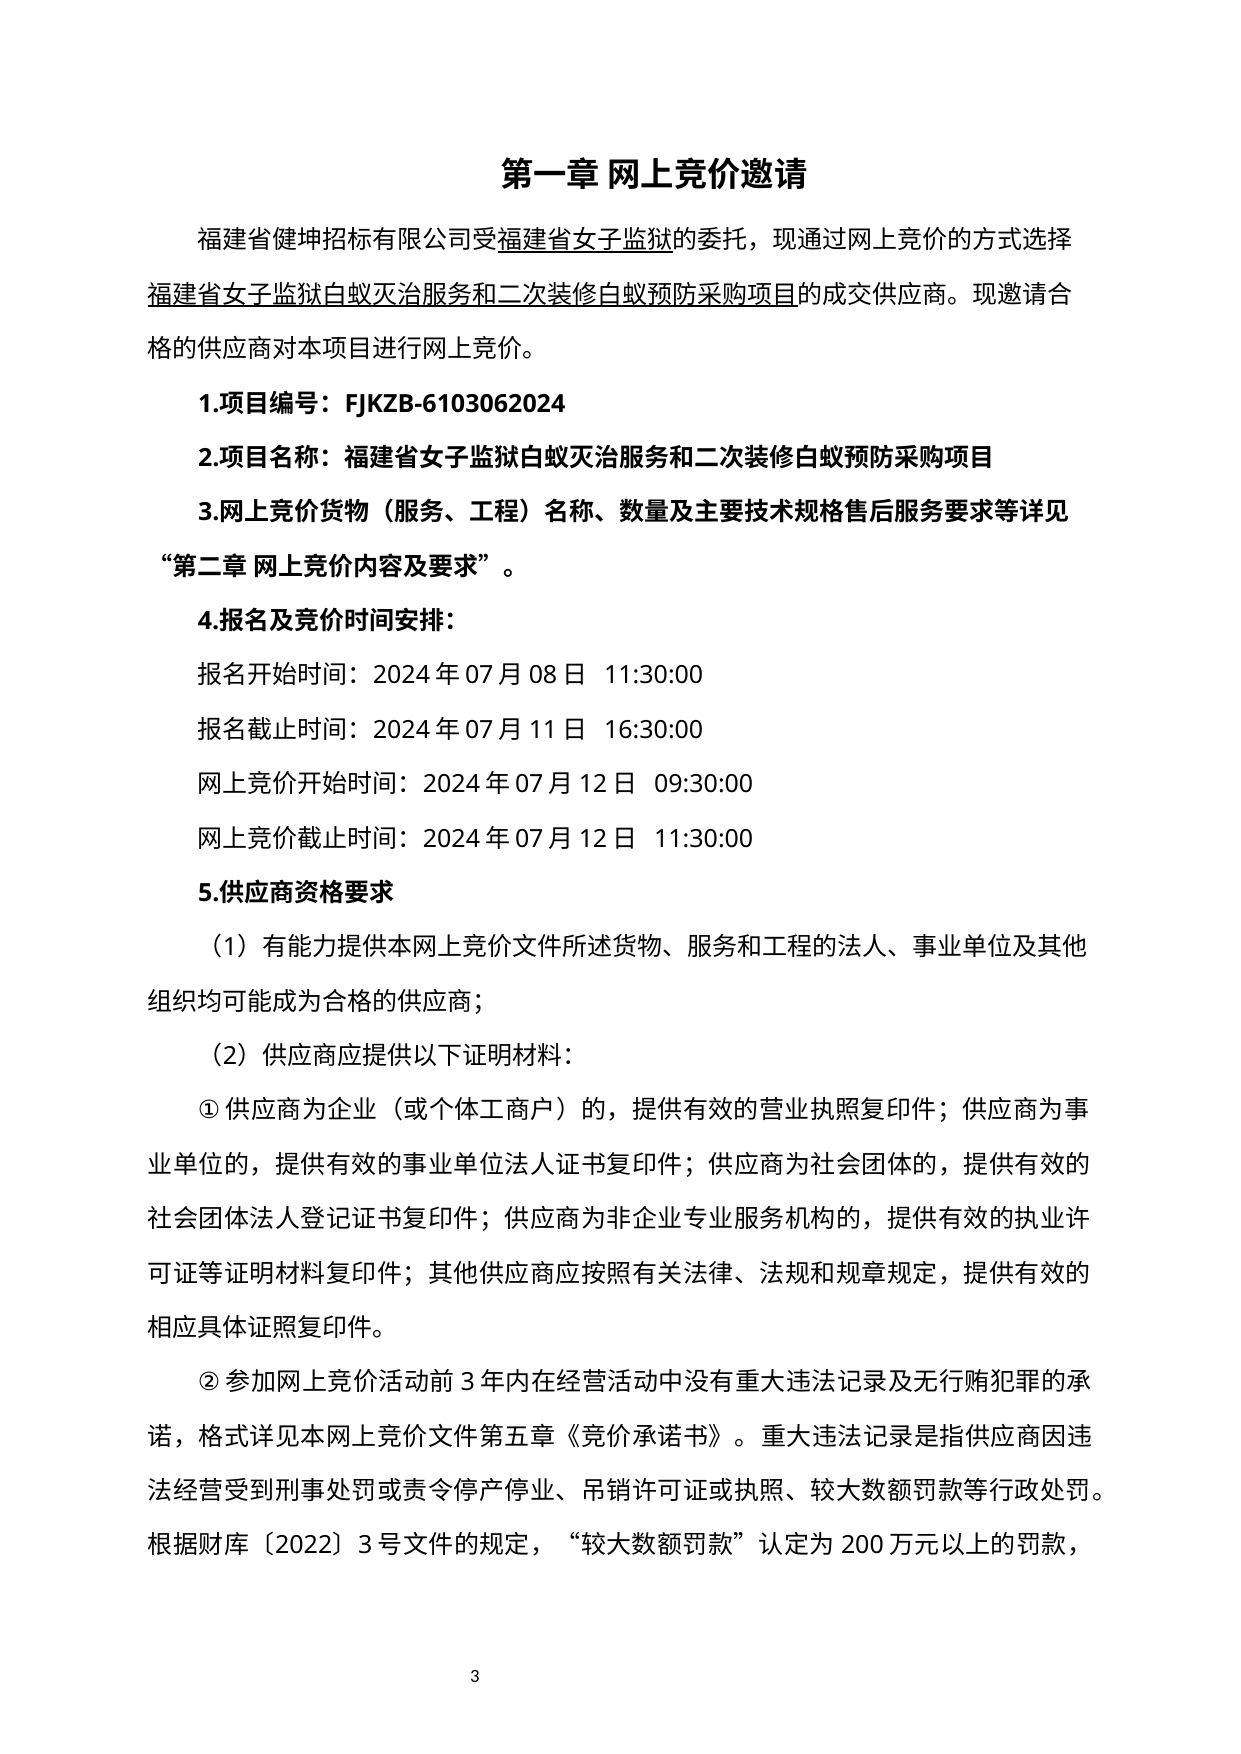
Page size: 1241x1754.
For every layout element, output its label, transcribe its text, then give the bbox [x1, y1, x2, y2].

text 网上竞价开始时间：2024年07月12日 09:30:00 [148, 764, 1093, 800]
text 3.网上竞价货物（服务、工程）名称、数量及主要技术规格售后服务要求等详见“第二章 网上竞价内容及要求”。 [148, 492, 1093, 582]
text 报名开始时间：2024年07月08日 11:30:00 [148, 655, 1093, 691]
text 网上竞价截止时间：2024年07月12日 11:30:00 [148, 818, 1093, 854]
text （2）供应商应提供以下证明材料： [148, 1036, 1093, 1072]
text ①供应商为企业（或个体工商户）的，提供有效的营业执照复印件；供应商为事业单位的，提供有效的事业单位法人证书复印件；供应商为社会团体的，提供有效的社会团体法人登记证书复印件；供应商为非企业专业服务机构的，提供有效的执业许可证等证明材料复印件；其他供应商应按照有关法律、法规和规章规定，提供有效的相应具体证照复印件。 [148, 1090, 1093, 1344]
text 报名截止时间：2024年07月11日 16:30:00 [148, 709, 1093, 746]
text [148, 1362, 1093, 1561]
text （1）有能力提供本网上竞价文件所述货物、服务和工程的法人、事业单位及其他组织均可能成为合格的供应商； [148, 927, 1093, 1017]
text 5.供应商资格要求 [148, 872, 1093, 909]
text 2.项目名称：福建省女子监狱白蚁灭治服务和二次装修白蚁预防采购项目 [148, 437, 1093, 474]
text 第一章 网上竞价邀请 [148, 148, 1093, 196]
text 4.报名及竞价时间安排： [148, 601, 1093, 637]
text 福建省健坤招标有限公司受福建省女子监狱的委托，现通过网上竞价的方式选择福建省女子监狱白蚁灭治服务和二次装修白蚁预防采购项目的成交供应商。现邀请合格的供应商对本项目进行网上竞价。 [148, 220, 1093, 365]
text 1.项目编号：FJKZB-6103062024 [148, 383, 1093, 419]
